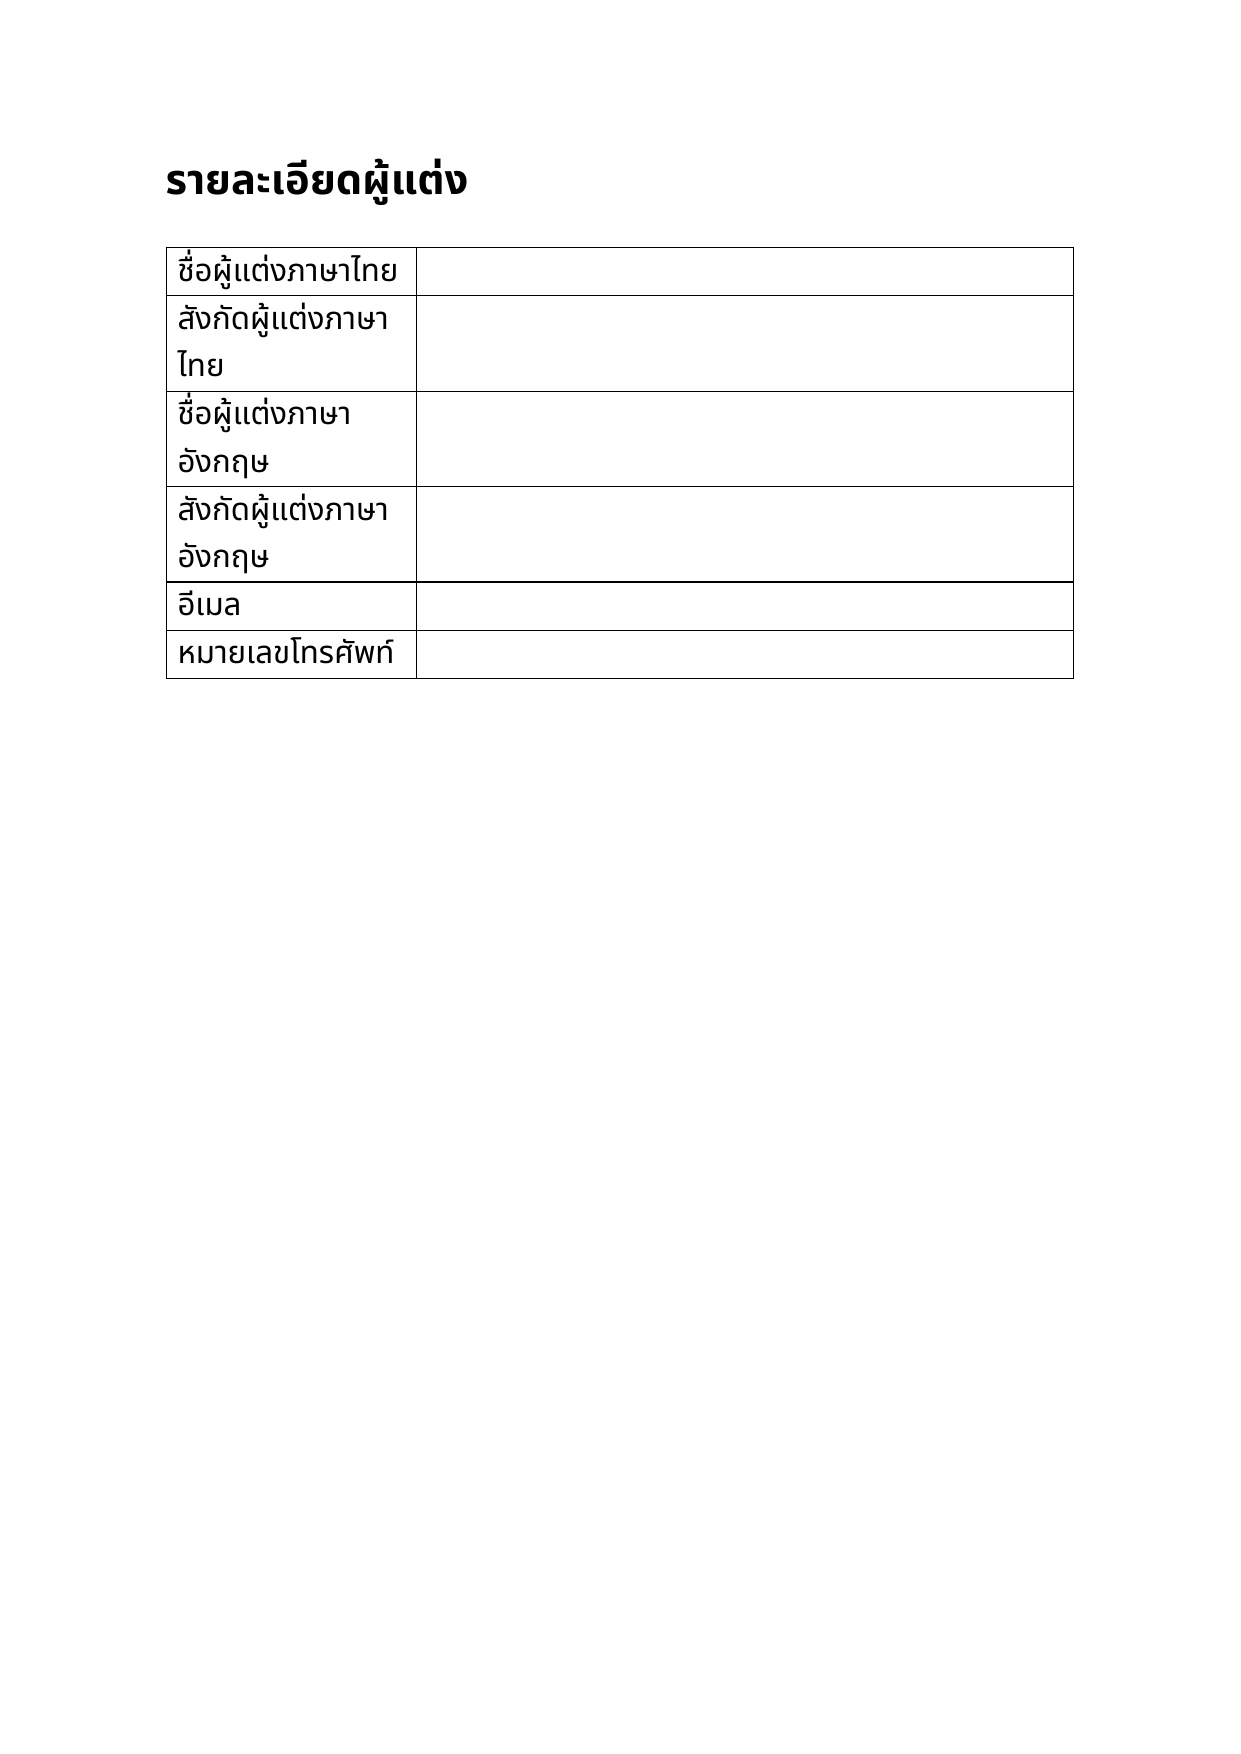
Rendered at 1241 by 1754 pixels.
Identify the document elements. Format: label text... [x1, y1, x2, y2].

table_header ชื่อผู้แต่งภาษาไทย [167, 248, 416, 295]
table_cell [417, 583, 1073, 630]
table_cell ชื่อผู้แต่งภาษาอังกฤษ [167, 392, 416, 486]
table_cell [417, 487, 1073, 581]
table_cell [417, 392, 1073, 486]
table_cell สังกัดผู้แต่งภาษาไทย [167, 296, 416, 391]
table_cell สังกัดผู้แต่งภาษาอังกฤษ [167, 487, 416, 581]
text รายละเอียดผู้แต่ง [165, 150, 1075, 213]
table_cell หมายเลขโทรศัพท์ [167, 631, 416, 678]
table_cell [417, 631, 1073, 678]
table_cell อีเมล [167, 583, 416, 630]
table_header [417, 248, 1073, 295]
table_cell [417, 296, 1073, 391]
